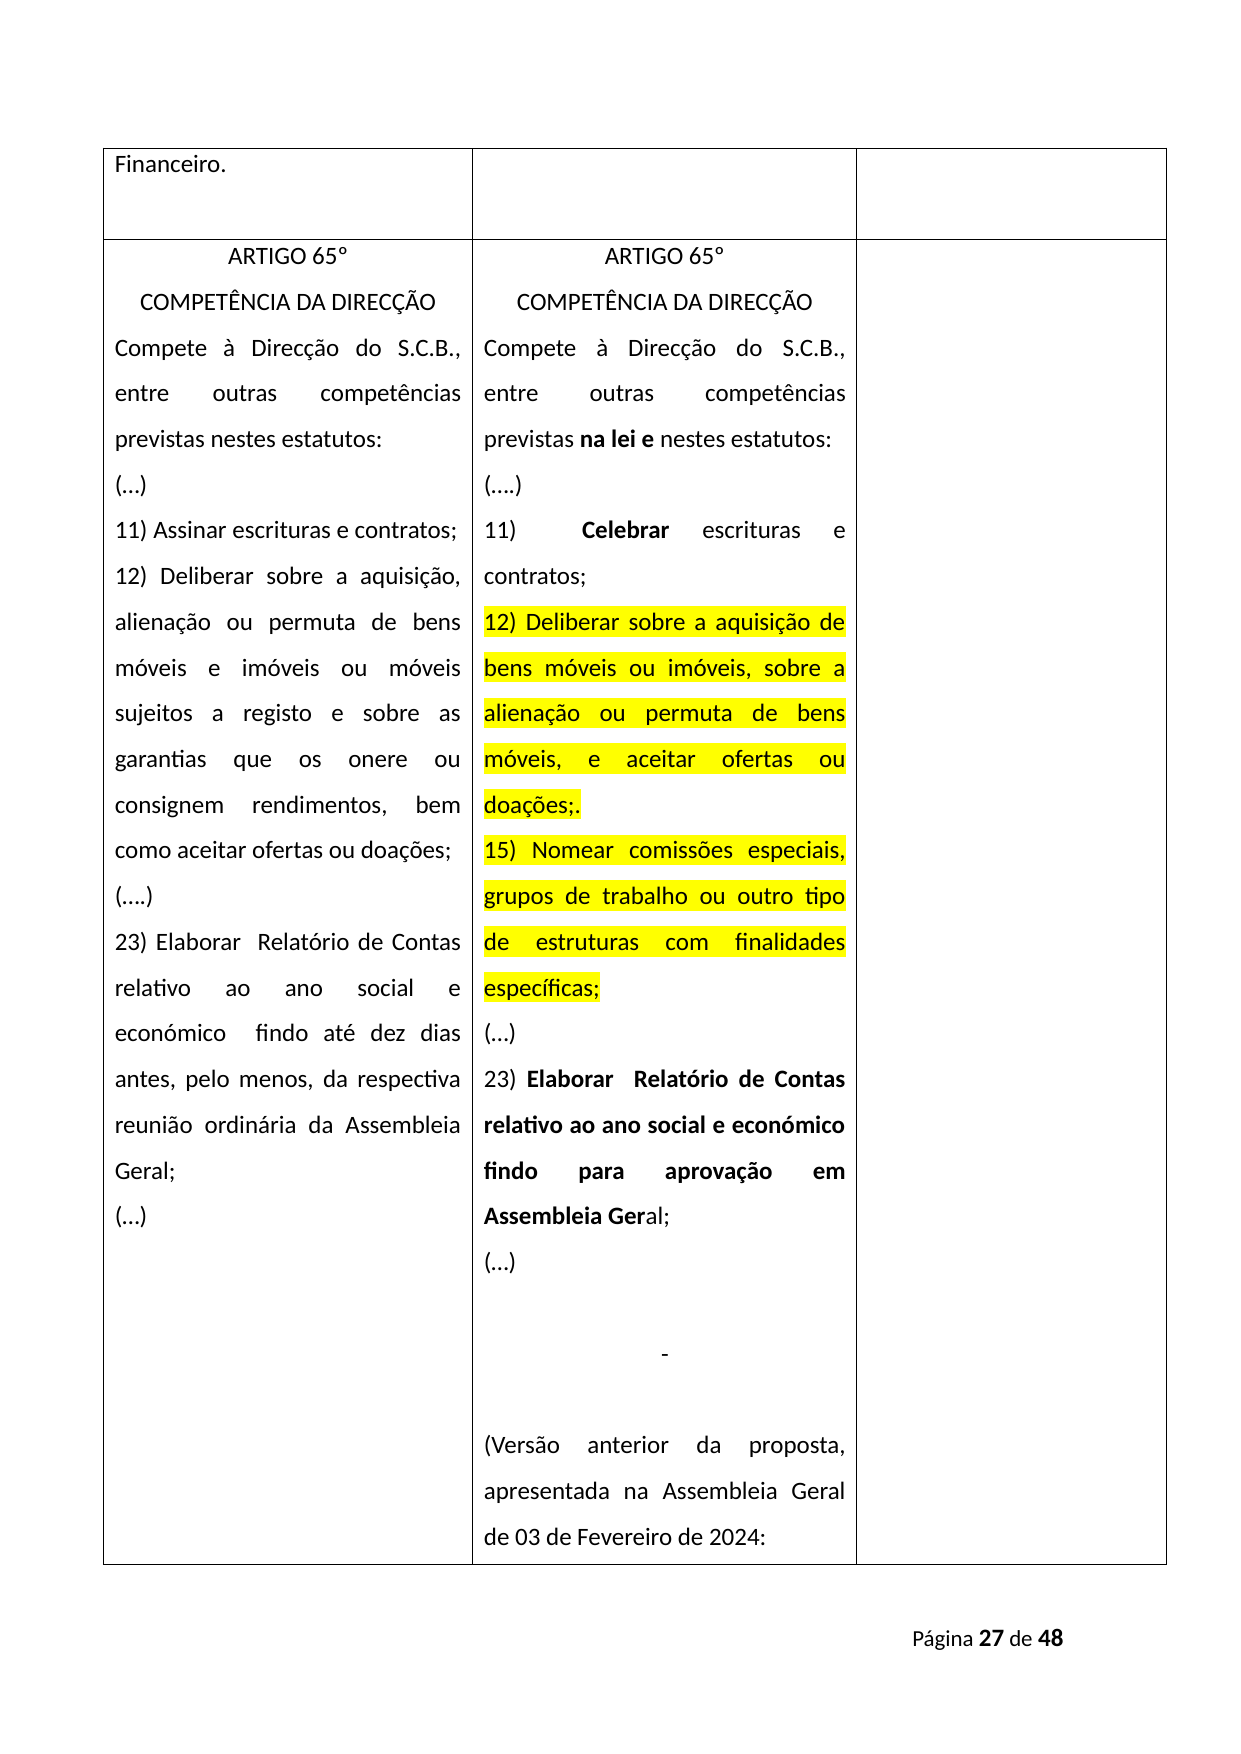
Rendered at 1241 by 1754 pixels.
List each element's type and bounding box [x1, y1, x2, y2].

table_cell [857, 240, 1166, 1564]
table_cell [473, 149, 856, 239]
table_cell [857, 149, 1166, 239]
table_cell [473, 240, 856, 1564]
table_cell [104, 149, 472, 239]
table_cell [104, 240, 472, 1564]
